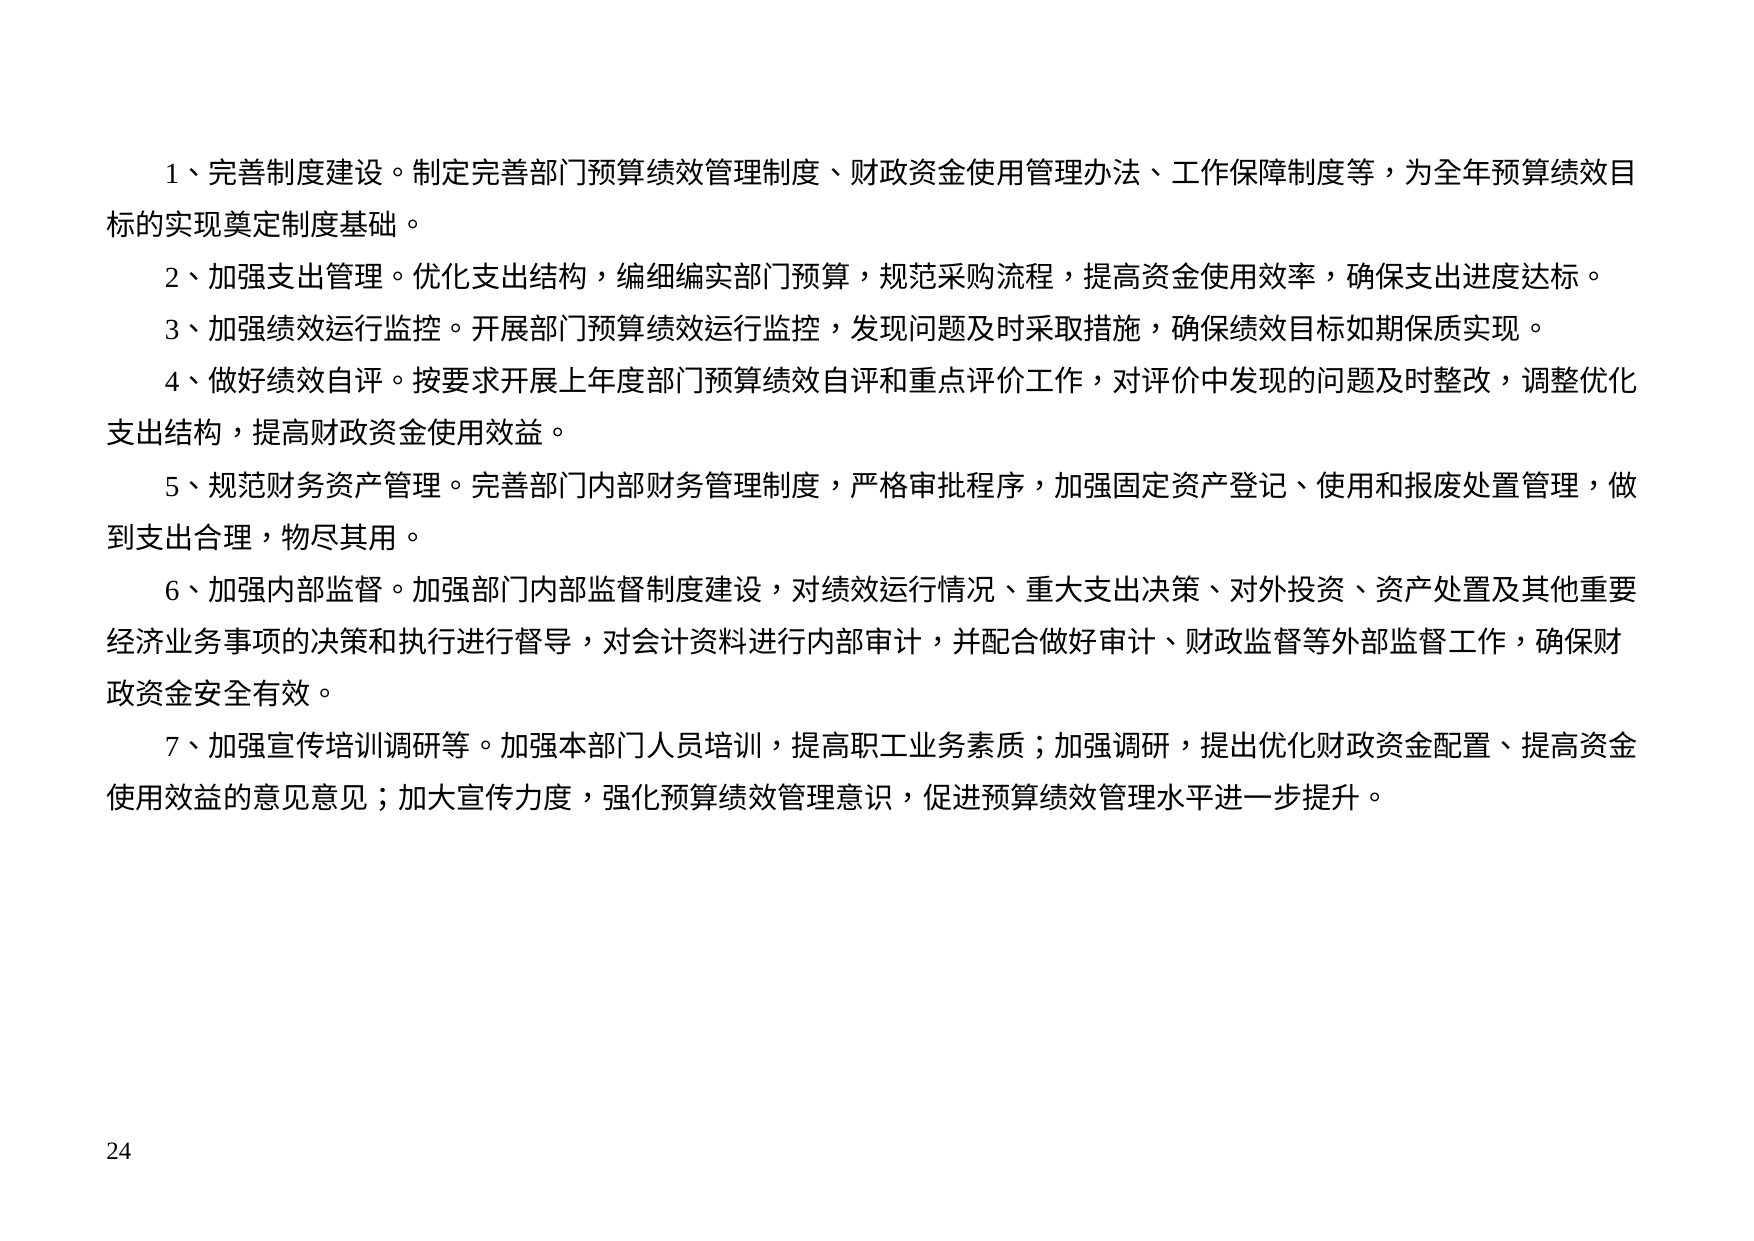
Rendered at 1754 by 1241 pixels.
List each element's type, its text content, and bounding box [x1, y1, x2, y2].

text 4、做好绩效自评。按要求开展上年度部门预算绩效自评和重点评价工作，对评价中发现的问题及时整改，调整优化支出结构，提高财政资金使用效益。 [106, 350, 1648, 454]
text 3、加强绩效运行监控。开展部门预算绩效运行监控，发现问题及时采取措施，确保绩效目标如期保质实现。 [106, 298, 1648, 350]
text 7、加强宣传培训调研等。加强本部门人员培训，提高职工业务素质；加强调研，提出优化财政资金配置、提高资金使用效益的意见意见；加大宣传力度，强化预算绩效管理意识，促进预算绩效管理水平进一步提升。 [106, 715, 1648, 819]
text 5、规范财务资产管理。完善部门内部财务管理制度，严格审批程序，加强固定资产登记、使用和报废处置管理，做到支出合理，物尽其用。 [106, 454, 1648, 558]
text 1、完善制度建设。制定完善部门预算绩效管理制度、财政资金使用管理办法、工作保障制度等，为全年预算绩效目标的实现奠定制度基础。 [106, 142, 1648, 246]
text 6、加强内部监督。加强部门内部监督制度建设，对绩效运行情况、重大支出决策、对外投资、资产处置及其他重要经济业务事项的决策和执行进行督导，对会计资料进行内部审计，并配合做好审计、财政监督等外部监督工作，确保财政资金安全有效。 [106, 558, 1648, 715]
text 2、加强支出管理。优化支出结构，编细编实部门预算，规范采购流程，提高资金使用效率，确保支出进度达标。 [106, 246, 1648, 298]
